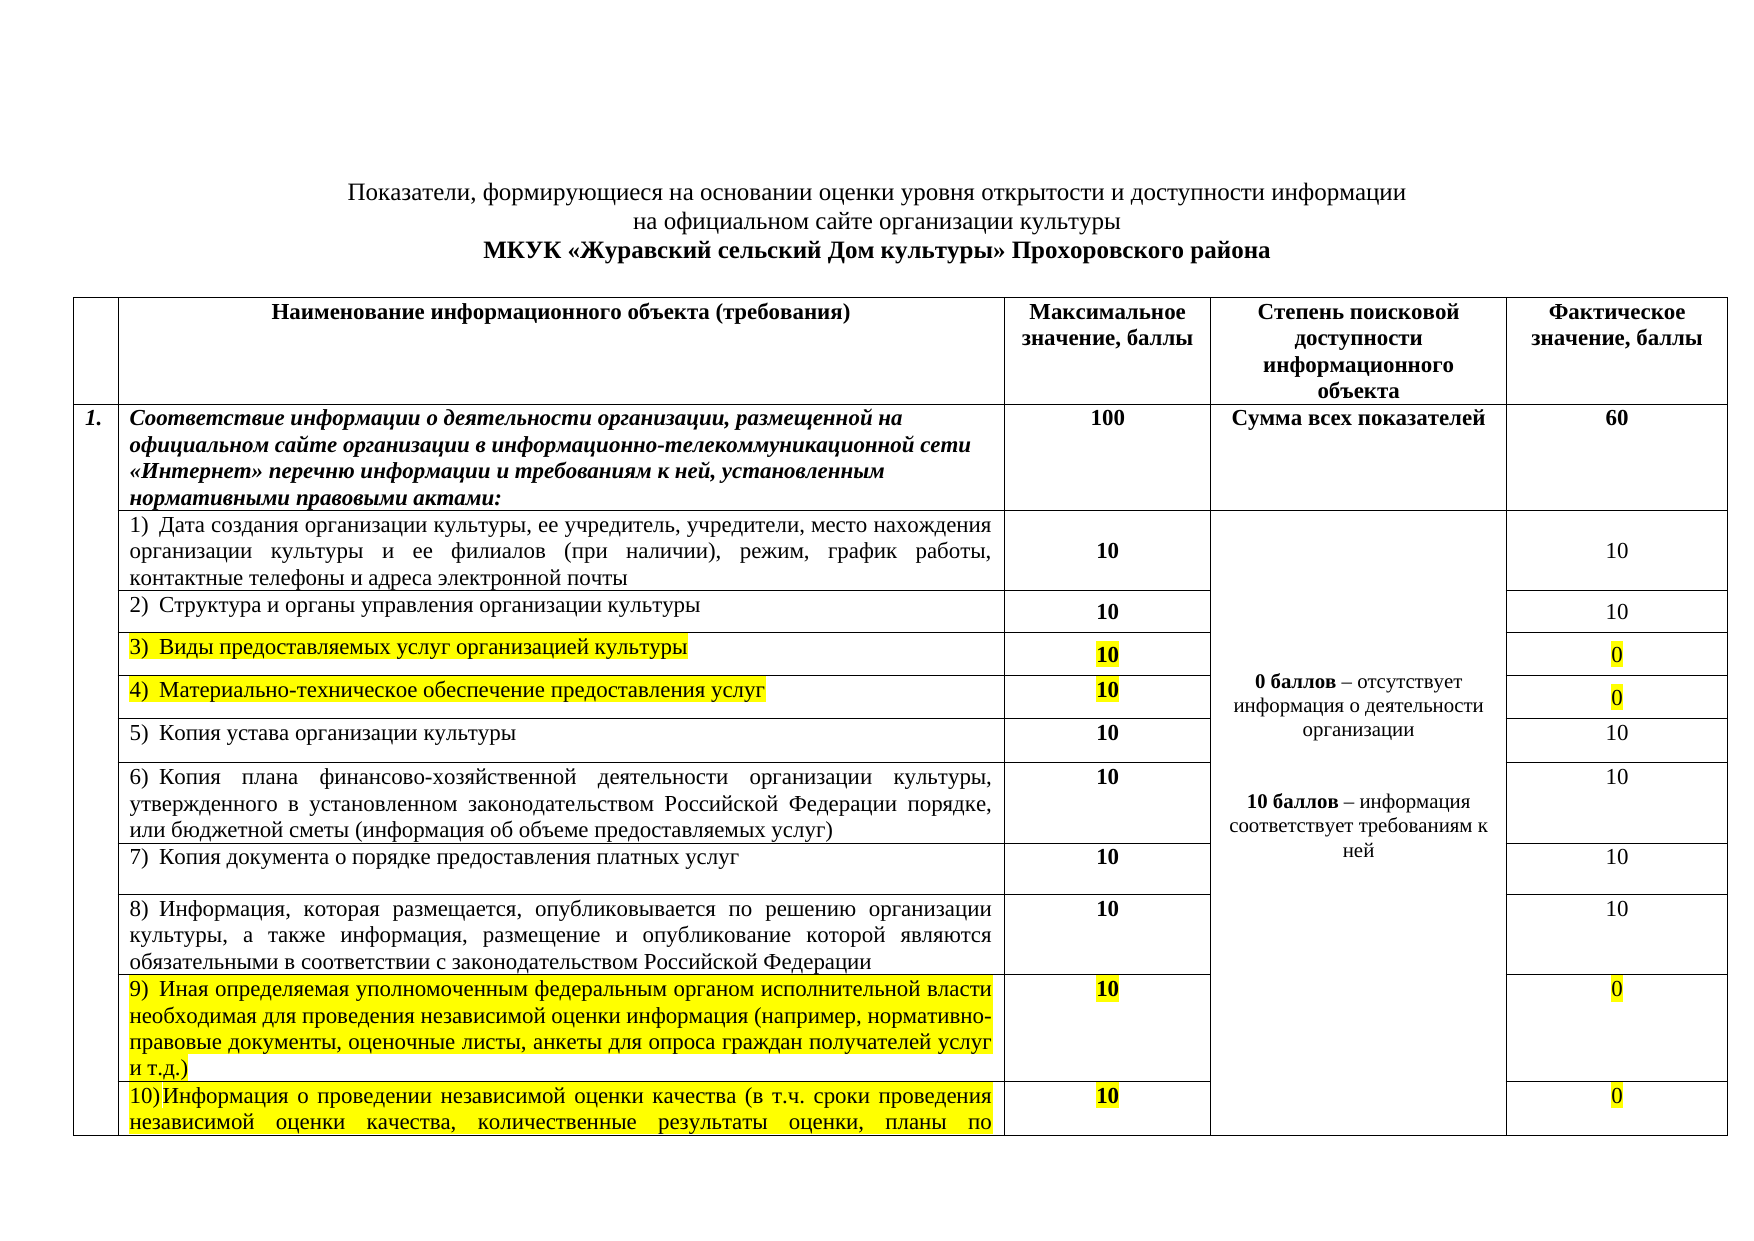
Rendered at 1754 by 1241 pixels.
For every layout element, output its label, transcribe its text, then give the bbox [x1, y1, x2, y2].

table_header Фактическое значение, баллы [1507, 298, 1727, 403]
table_cell 0 [1507, 633, 1727, 675]
table_cell 10 [1507, 844, 1727, 894]
table_header Максимальное значение, баллы [1005, 298, 1210, 403]
table_cell Сумма всех показателей [1211, 405, 1506, 510]
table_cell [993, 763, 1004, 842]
table_cell 10 [1005, 1082, 1210, 1134]
table_cell 10 [1005, 676, 1210, 718]
table_cell 10 [1507, 895, 1727, 974]
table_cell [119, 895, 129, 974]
table_cell 10 [1005, 763, 1210, 842]
table_cell 0 [1507, 676, 1727, 718]
table_cell 10 [1005, 633, 1210, 675]
table_header Наименование информационного объекта (требования) [119, 298, 1004, 403]
table_cell 10 [1507, 763, 1727, 842]
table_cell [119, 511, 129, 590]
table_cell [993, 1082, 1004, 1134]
table_cell 100 [1005, 405, 1210, 510]
table_cell 10 [1005, 511, 1210, 590]
text МКУК «Журавский сельский Дом культуры» Прохоровского района [118, 235, 1636, 263]
table_cell 10 [1005, 591, 1210, 632]
table_cell Соответствие информации о деятельности организации, размещенной на официальном сайте организации в информационно-телекоммуникационной сети «Интернет» перечню информации и требованиям к ней, установленным нормативными правовыми актами: [119, 405, 1004, 510]
table_cell Копия документа о порядке предоставления платных услуг [119, 844, 1004, 894]
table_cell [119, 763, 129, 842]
table_cell Материально-техническое обеспечение предоставления услуг [119, 676, 1004, 718]
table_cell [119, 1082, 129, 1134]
table_cell 10 [1005, 719, 1210, 762]
text на официальном сайте организации культуры [118, 206, 1636, 235]
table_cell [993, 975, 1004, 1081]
table_cell 0 баллов – отсутствует информация о деятельности организации 10 баллов – информация соответствует требованиям к ней [1211, 511, 1506, 1134]
table_cell 10 [1005, 895, 1210, 974]
table_cell 0 [1507, 975, 1727, 1081]
table_cell 1. [74, 405, 118, 1134]
text Показатели, формирующиеся на основании оценки уровня открытости и доступности информации [118, 177, 1636, 206]
table_cell Структура и органы управления организации культуры [119, 591, 1004, 632]
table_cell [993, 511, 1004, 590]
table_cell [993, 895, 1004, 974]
table_header [74, 298, 118, 403]
table_cell 60 [1507, 405, 1727, 510]
table_cell 0 [1507, 1082, 1727, 1134]
table_cell Виды предоставляемых услуг организацией культуры [119, 633, 1004, 675]
table_header Степень поисковой доступности информационного объекта [1211, 298, 1506, 403]
table_cell Копия устава организации культуры [119, 719, 1004, 762]
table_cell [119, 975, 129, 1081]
table_cell 10 [1507, 591, 1727, 632]
table_cell 10 [1507, 719, 1727, 762]
table_cell 10 [1507, 511, 1727, 590]
table_cell 10 [1005, 844, 1210, 894]
table_cell 10 [1005, 975, 1210, 1081]
